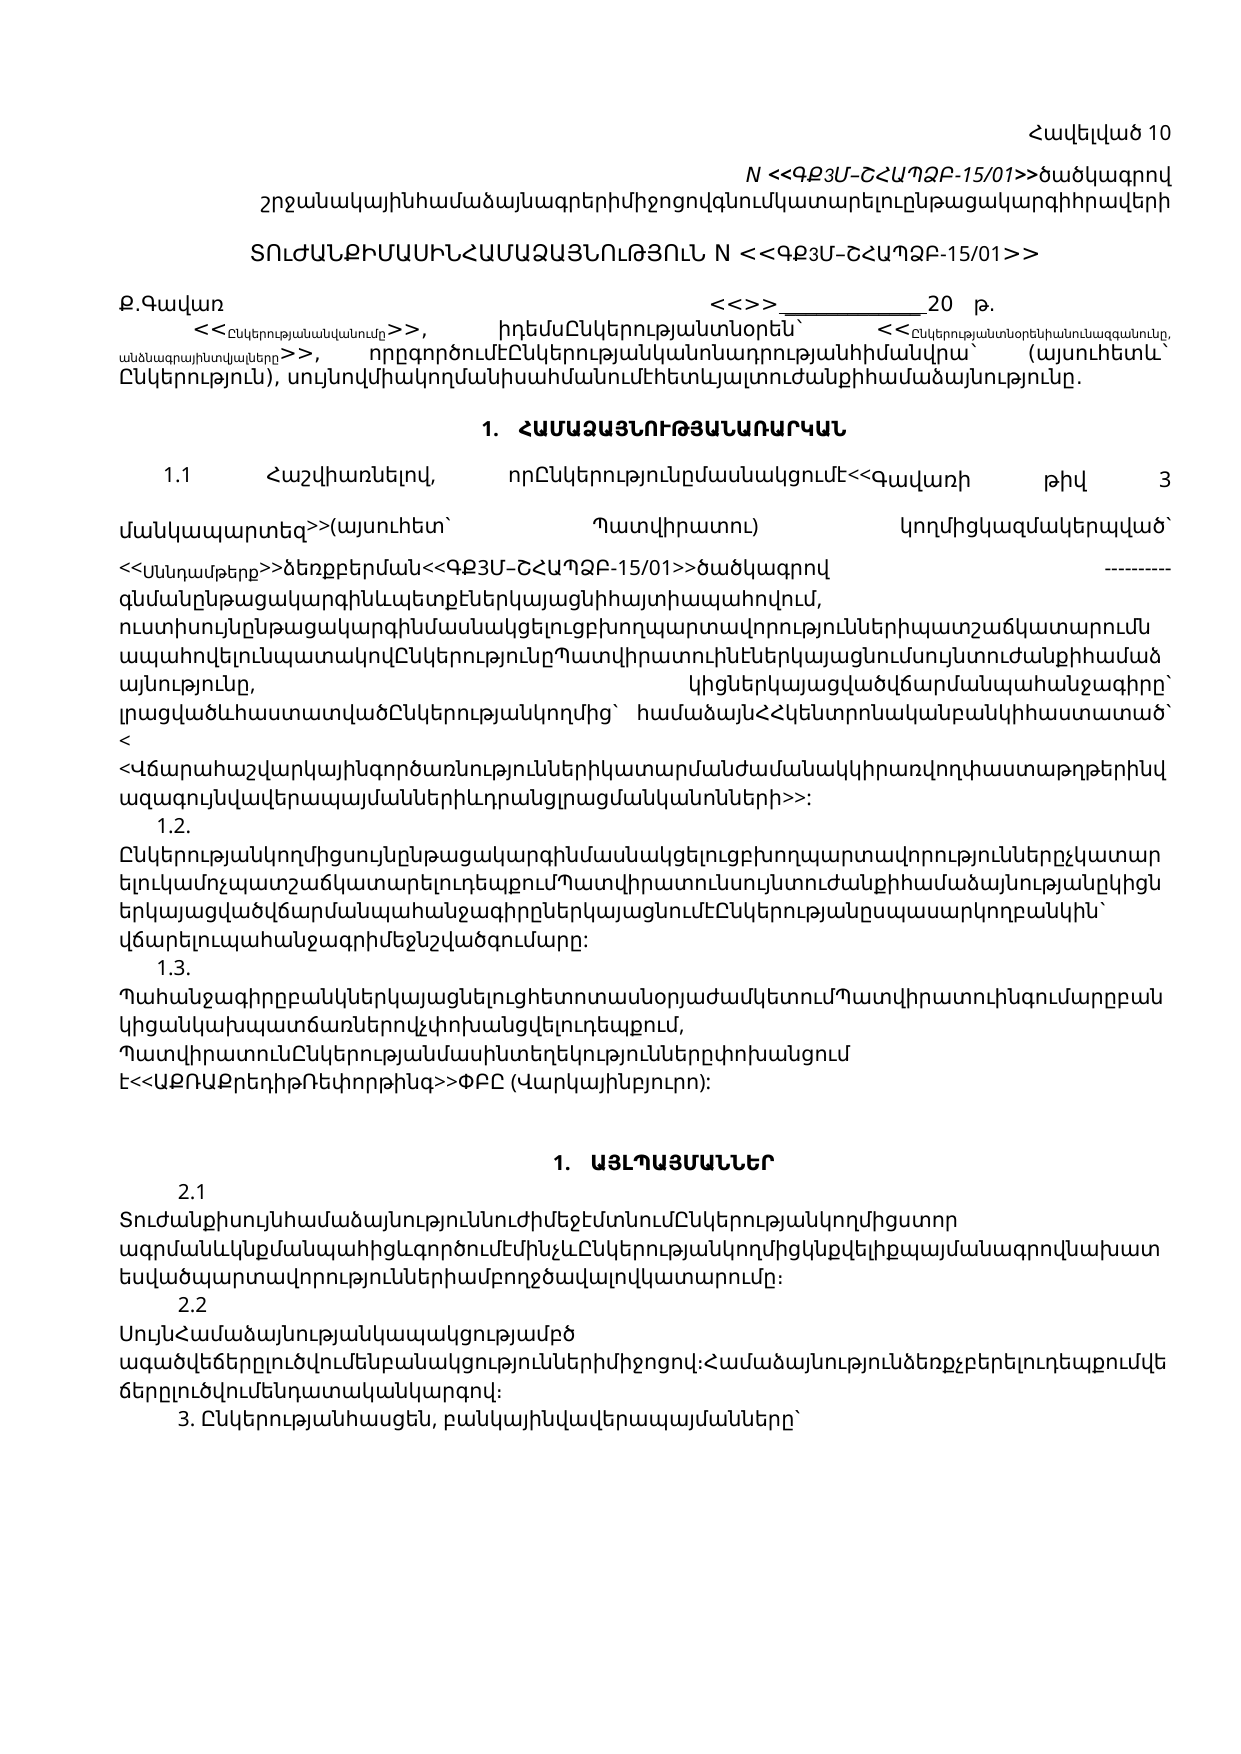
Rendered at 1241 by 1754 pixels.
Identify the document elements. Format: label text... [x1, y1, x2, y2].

text 2.2 ՍույնՀամաձայնությանկապակցությամբծագածվեճերըլուծվումենբանակցություններիմիջոցով։Համաձայնությունձեռքչբերելուդեպքումվեճերըլուծվումենդատականկարգով։ [118, 1291, 1171, 1404]
text 1.3. ՊահանջագիրըբանկներկայացնելուցհետոտասնօրյաժամկետումՊատվիրատուինգումարըբանկիցանկախպատճառներովչփոխանցվելուդեպքում, ՊատվիրատունԸնկերությանմասինտեղեկություններըփոխանցումէ<<ԱՔՌԱՔրեդիթՌեփորթինգ>>ՓԲԸ (Վարկայինբյուրո): [118, 953, 1171, 1096]
list Հաշվիառնելով, որԸնկերությունըմասնակցումէ<<Գավառի թիվ 3 մանկապարտեզ>>(այսուհետ` Պատվիրատու) կողմիցկազմակերպված` <<Սննդամթերք>>ձեռքբերման<<ԳՔ3Մ–ՇՀԱՊՁԲ-15/01>>ծածկագրով ---------- գնմանընթացակարգինևպետքէներկայացնիհայտիապահովում, ուստիսույնընթացակարգինմասնակցելուցբխողպարտավորություններիպատշաճկատարումնապահովելունպատակովԸնկերությունըՊատվիրատուինէներկայացնումսույնտուժանքիհամաձայնությունը, կիցներկայացվածվճարմանպահանջագիրը` լրացվածևհաստատվածԸնկերությանկողմից` համաձայնՀՀկենտրոնականբանկիհաստատած` <<Վճարահաշվարկայինգործառնություններիկատարմանժամանակկիրառվողփաստաթղթերինվազագույնվավերապայմաններիևդրանցլրացմանկանոնների>>: [118, 442, 1171, 811]
text շրջանակայինհամաձայնագրերիմիջոցովգնումկատարելուընթացակարգիհրավերի [118, 189, 1171, 213]
text 3. Ընկերությանհասցեն, բանկայինվավերապայմանները` [118, 1404, 1171, 1433]
list ՀԱՄԱՁԱՅՆՈՒԹՅԱՆԱՌԱՐԿԱՆ [156, 414, 1171, 442]
list ԱՅԼՊԱՅՄԱՆՆԵՐ [156, 1148, 1171, 1177]
text Հավելված 10 [118, 118, 1171, 146]
text 1.2. ԸնկերությանկողմիցսույնընթացակարգինմասնակցելուցբխողպարտավորություններըչկատարելուկամոչպատշաճկատարելուդեպքումՊատվիրատունսույնտուժանքիհամաձայնությանըկիցներկայացվածվճարմանպահանջագիրըներկայացնումէԸնկերությանըսպասարկողբանկին` վճարելուպահանջագրիմեջնշվածգումարը: [118, 811, 1171, 953]
text ՏՈւԺԱՆՔԻՄԱՍԻՆՀԱՄԱՁԱՅՆՈւԹՅՈւՆ N <<ԳՔ3Մ–ՇՀԱՊՁԲ-15/01>> [118, 239, 1171, 268]
text N <<ԳՔ3Մ–ՇՀԱՊՁԲ-15/01>>ծածկագրով [118, 160, 1171, 189]
text <<Ընկերությանանվանումը>>, իդեմսԸնկերությանտնօրեն` <<Ընկերությանտնօրենիանունազգանունը, անձնագրայինտվյալները>>, որըգործումէԸնկերությանկանոնադրությանհիմանվրա` (այսուհետև` Ընկերություն), սույնովմիակողմանիսահմանումէհետևյալտուժանքիհամաձայնությունը. [118, 317, 1171, 389]
text Ք.Գավառ <<>> _____________ 20 թ. [118, 292, 1171, 317]
text 2.1 ՏուժանքիսույնհամաձայնություննուժիմեջէմտնումԸնկերությանկողմիցստորագրմանևկնքմանպահիցևգործումէմինչևԸնկերությանկողմիցկնքվելիքպայմանագրովնախատեսվածպարտավորություններիամբողջծավալովկատարումը։ [118, 1177, 1171, 1291]
